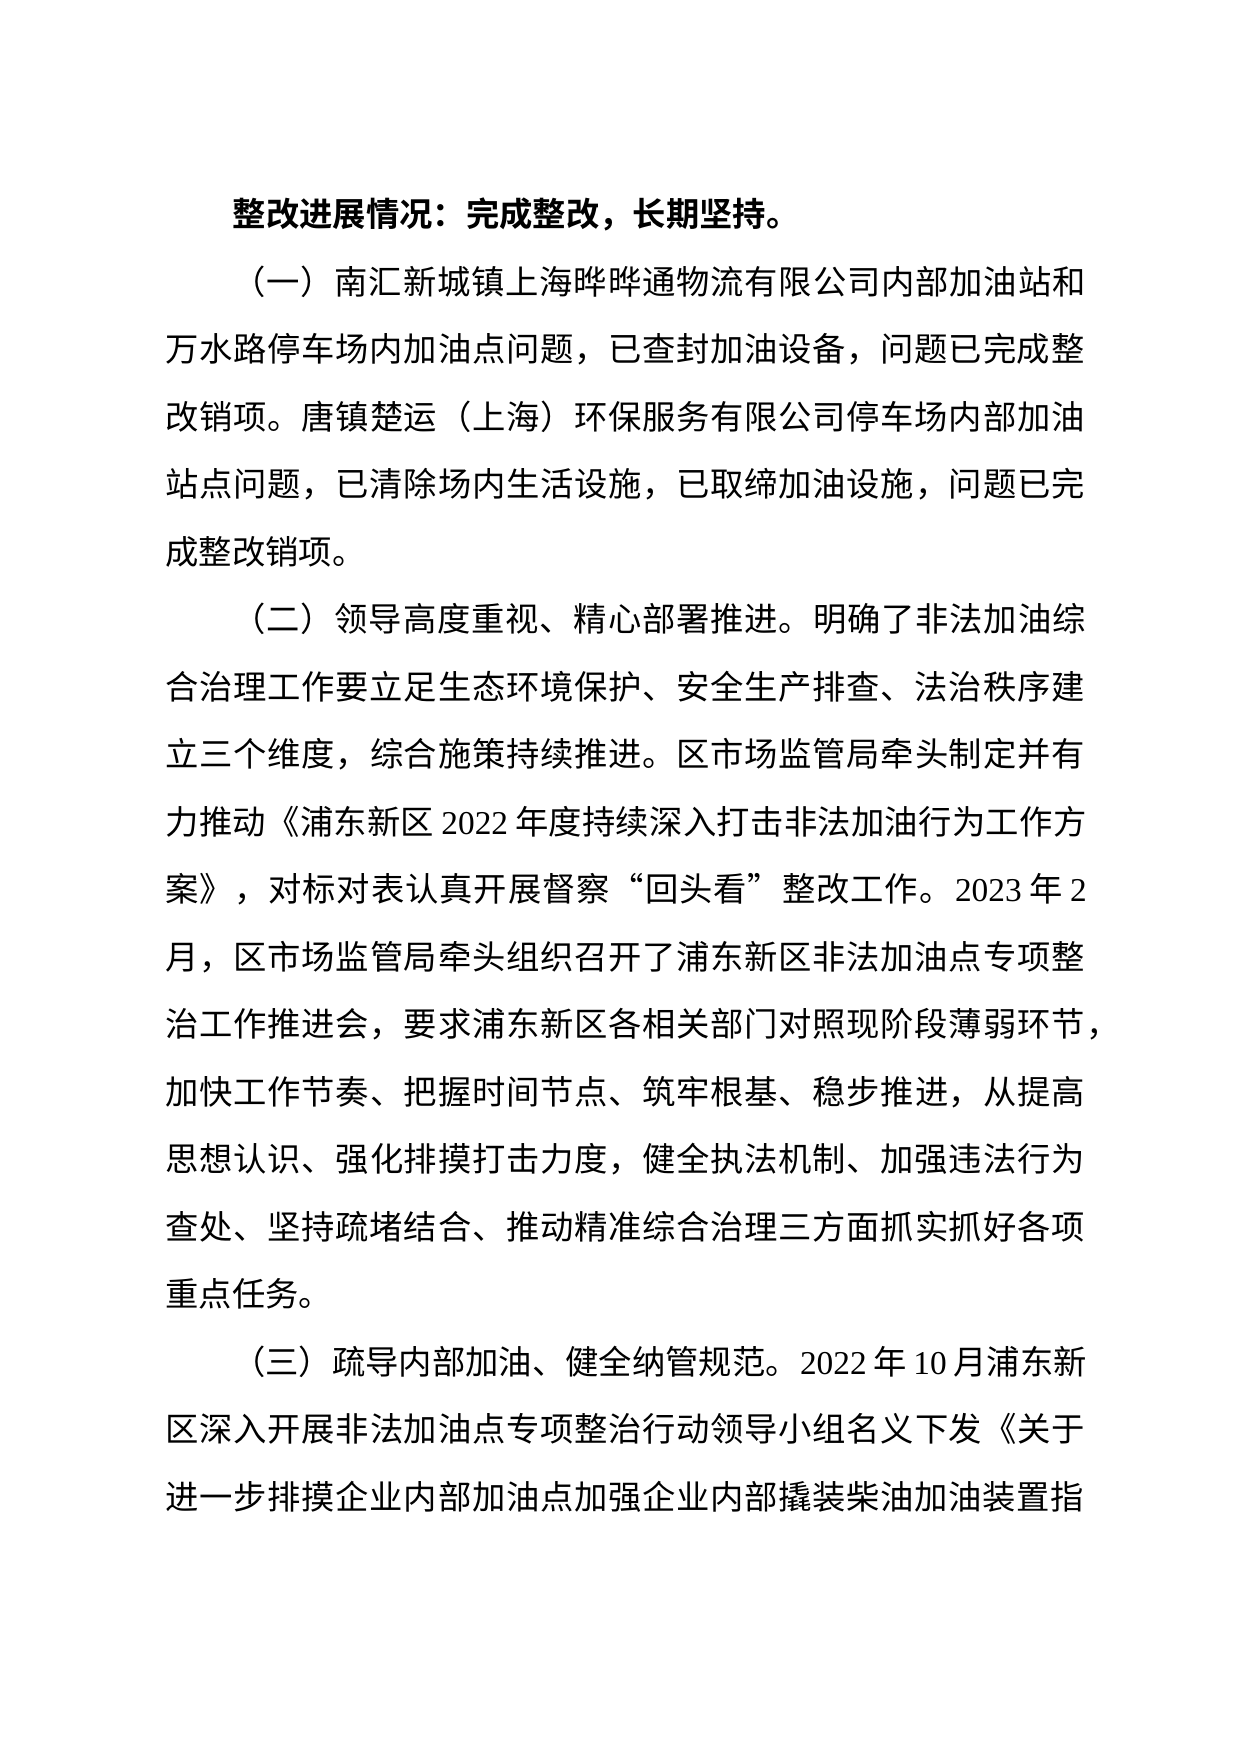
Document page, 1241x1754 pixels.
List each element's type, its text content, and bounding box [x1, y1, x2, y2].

text （一）南汇新城镇上海晔晔通物流有限公司内部加油站和万水路停车场内加油点问题，已查封加油设备，问题已完成整改销项。唐镇楚运（上海）环保服务有限公司停车场内部加油站点问题，已清除场内生活设施，已取缔加油设施，问题已完成整改销项。 [165, 255, 1087, 574]
text 整改进展情况：完成整改，长期坚持。 [165, 188, 1087, 236]
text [165, 1335, 1087, 1519]
text （二）领导高度重视、精心部署推进。明确了非法加油综合治理工作要立足生态环境保护、安全生产排查、法治秩序建立三个维度，综合施策持续推进。区市场监管局牵头制定并有力推动《浦东新区2022年度持续深入打击非法加油行为工作方案》，对标对表认真开展督察“回头看”整改工作。2023年2月，区市场监管局牵头组织召开了浦东新区非法加油点专项整治工作推进会，要求浦东新区各相关部门对照现阶段薄弱环节，加快工作节奏、把握时间节点、筑牢根基、稳步推进，从提高思想认识、强化排摸打击力度，健全执法机制、加强违法行为查处、坚持疏堵结合、推动精准综合治理三方面抓实抓好各项重点任务。 [165, 593, 1087, 1316]
